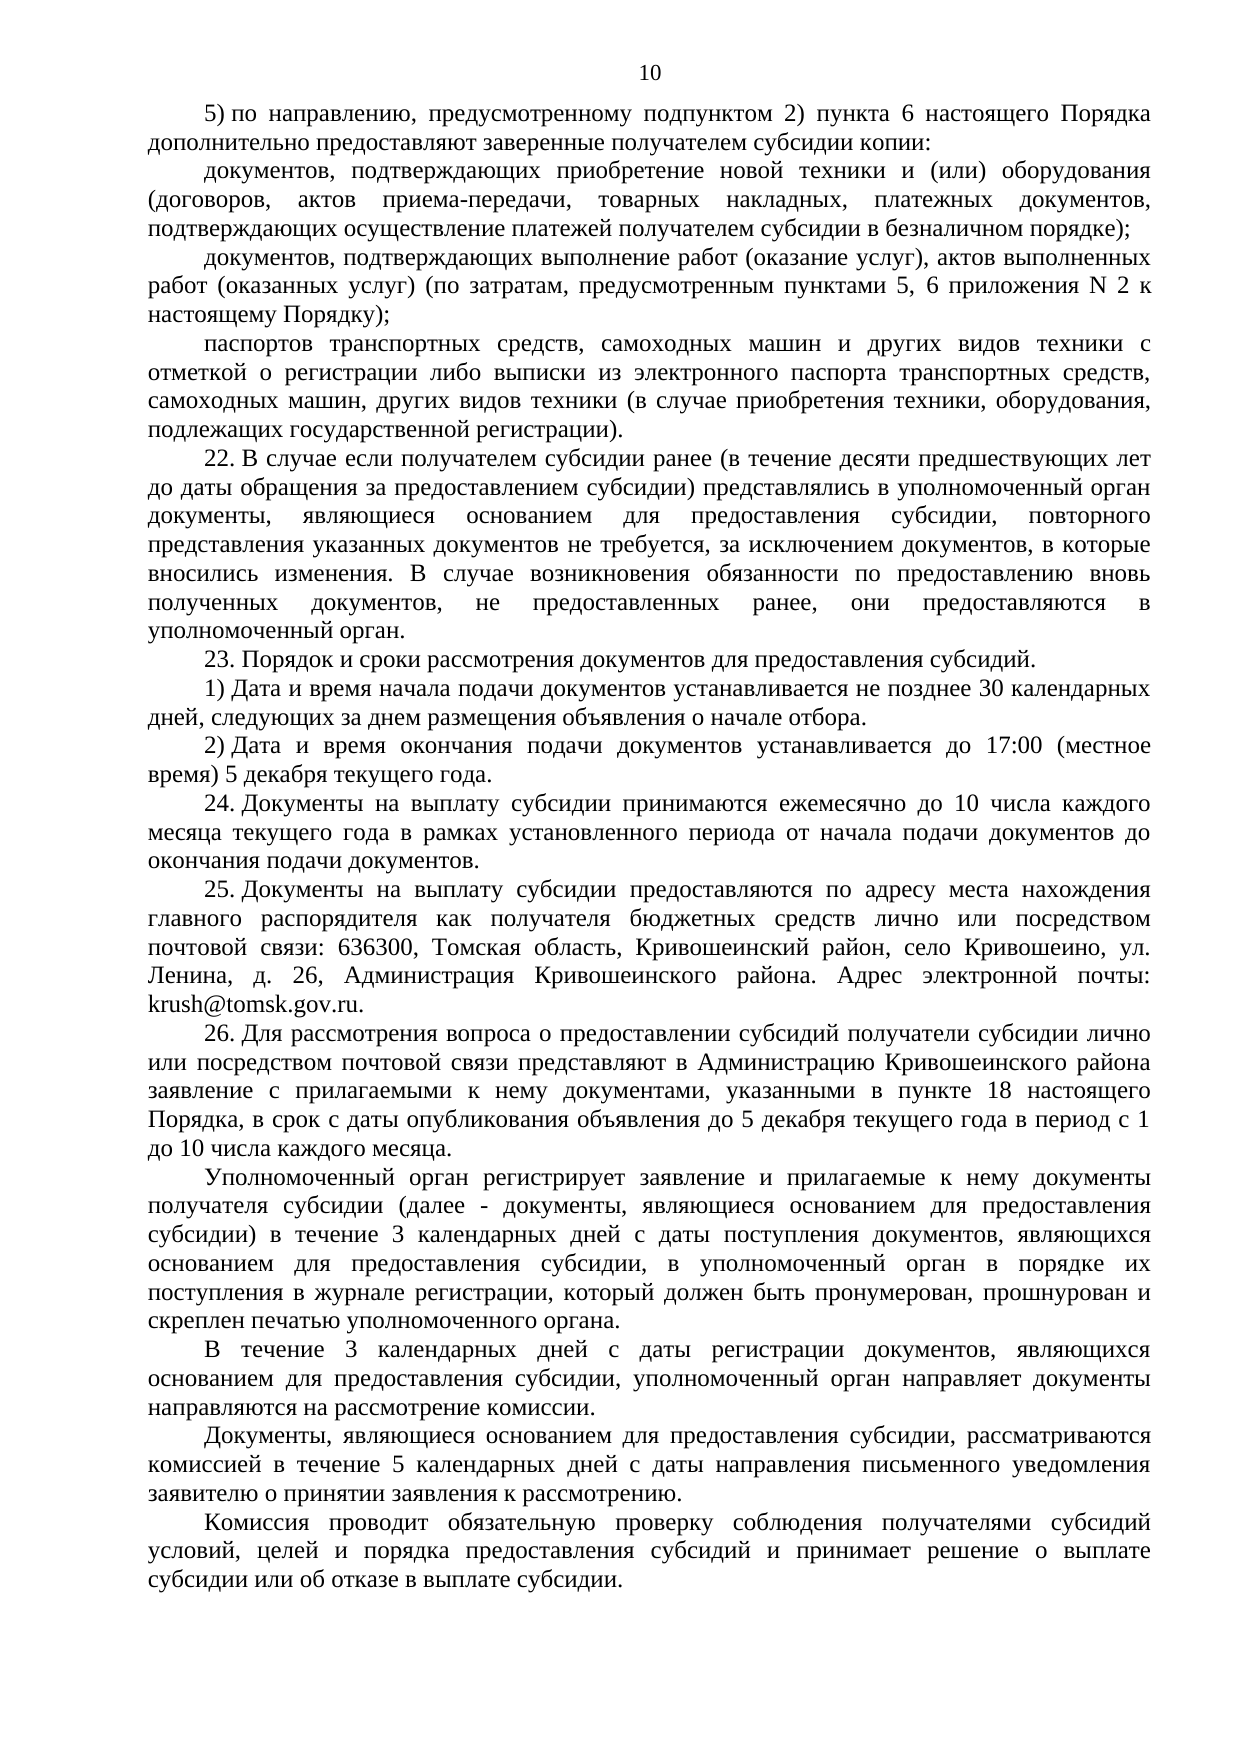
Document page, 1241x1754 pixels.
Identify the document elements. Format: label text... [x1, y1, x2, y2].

text В течение 3 календарных дней с даты регистрации документов, являющихся основанием для предоставления субсидии, уполномоченный орган направляет документы направляются на рассмотрение комиссии. [148, 1334, 1152, 1420]
text 5) по направлению, предусмотренному подпунктом 2) пункта 6 настоящего Порядка дополнительно предоставляют заверенные получателем субсидии копии: [148, 98, 1152, 155]
text 22. В случае если получателем субсидии ранее (в течение десяти предшествующих лет до даты обращения за предоставлением субсидии) представлялись в уполномоченный орган документы, являющиеся основанием для предоставления субсидии, повторного представления указанных документов не требуется, за исключением документов, в которые вносились изменения. В случае возникновения обязанности по предоставлению вновь полученных документов, не предоставленных ранее, они предоставляются в уполномоченный орган. [148, 443, 1152, 644]
text 24. Документы на выплату субсидии принимаются ежемесячно до 10 числа каждого месяца текущего года в рамках установленного периода от начала подачи документов до окончания подачи документов. [148, 788, 1152, 874]
text Документы, являющиеся основанием для предоставления субсидии, рассматриваются комиссией в течение 5 календарных дней с даты направления письменного уведомления заявителю о принятии заявления к рассмотрению. [148, 1420, 1152, 1507]
text 25. Документы на выплату субсидии предоставляются по адресу места нахождения главного распорядителя как получателя бюджетных средств лично или посредством почтовой связи: 636300, Томская область, Кривошеинский район, село Кривошеино, ул. Ленина, д. 26, Администрация Кривошеинского района. Адрес электронной почты: krush@tomsk.gov.ru. [148, 874, 1152, 1018]
text Уполномоченный орган регистрирует заявление и прилагаемые к нему документы получателя субсидии (далее - документы, являющиеся основанием для предоставления субсидии) в течение 3 календарных дней с даты поступления документов, являющихся основанием для предоставления субсидии, в уполномоченный орган в порядке их поступления в журнале регистрации, который должен быть пронумерован, прошнурован и скреплен печатью уполномоченного органа. [148, 1162, 1152, 1334]
text документов, подтверждающих выполнение работ (оказание услуг), актов выполненных работ (оказанных услуг) (по затратам, предусмотренным пунктами 5, 6 приложения N 2 к настоящему Порядку); [148, 242, 1152, 328]
text Комиссия проводит обязательную проверку соблюдения получателями субсидий условий, целей и порядка предоставления субсидий и принимает решение о выплате субсидии или об отказе в выплате субсидии. [148, 1507, 1152, 1593]
text 23. Порядок и сроки рассмотрения документов для предоставления субсидий. [148, 644, 1152, 673]
text паспортов транспортных средств, самоходных машин и других видов техники с отметкой о регистрации либо выписки из электронного паспорта транспортных средств, самоходных машин, других видов техники (в случае приобретения техники, оборудования, подлежащих государственной регистрации). [148, 328, 1152, 443]
text 1) Дата и время начала подачи документов устанавливается не позднее 30 календарных дней, следующих за днем размещения объявления о начале отбора. [148, 673, 1152, 730]
text 2) Дата и время окончания подачи документов устанавливается до 17:00 (местное время) 5 декабря текущего года. [148, 730, 1152, 788]
text 26. Для рассмотрения вопроса о предоставлении субсидий получатели субсидии лично или посредством почтовой связи представляют в Администрацию Кривошеинского района заявление с прилагаемыми к нему документами, указанными в пункте 18 настоящего Порядка, в срок с даты опубликования объявления до 5 декабря текущего года в период с 1 до 10 числа каждого месяца. [148, 1018, 1152, 1162]
